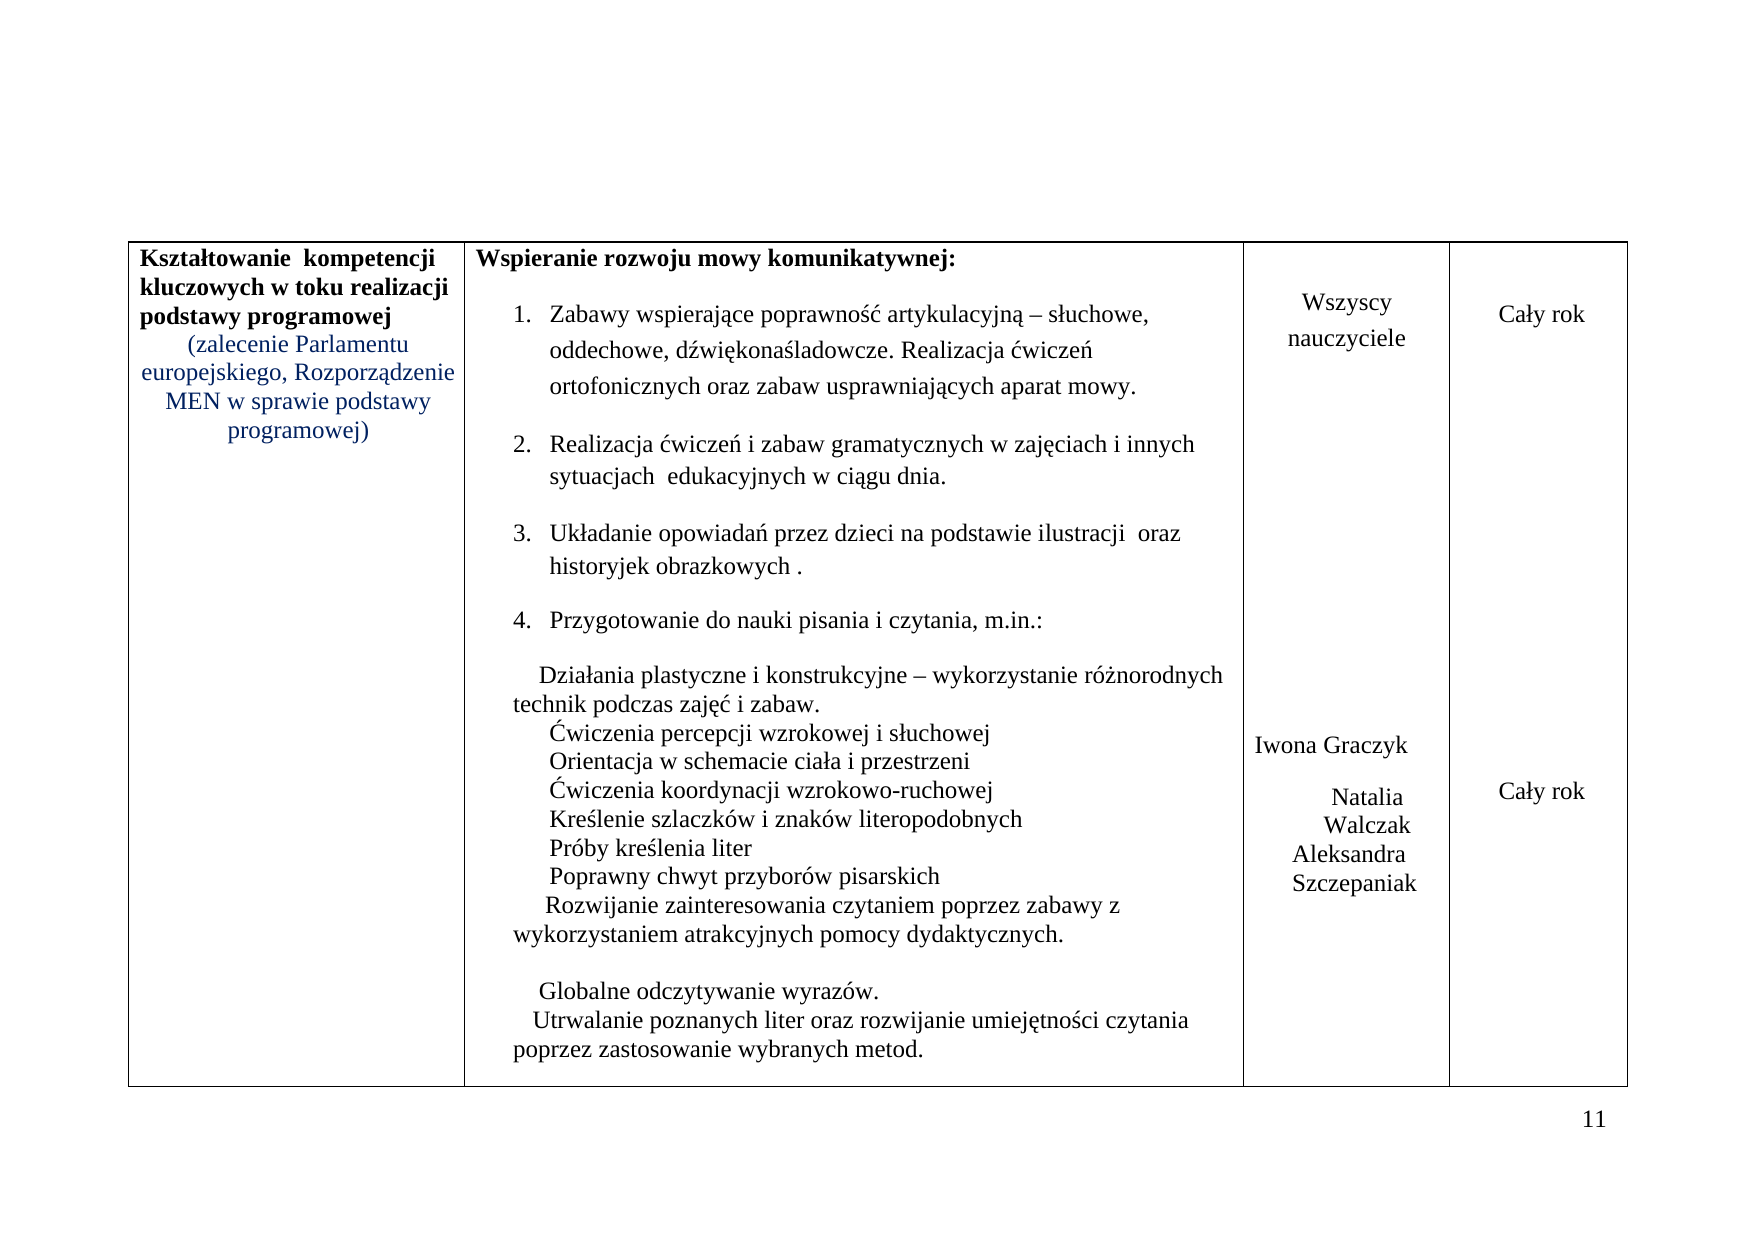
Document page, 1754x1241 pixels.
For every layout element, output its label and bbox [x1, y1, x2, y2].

table_header [129, 243, 464, 1086]
table_header [1244, 243, 1449, 1086]
table_header [465, 243, 1243, 1086]
table_header [1450, 243, 1627, 1086]
